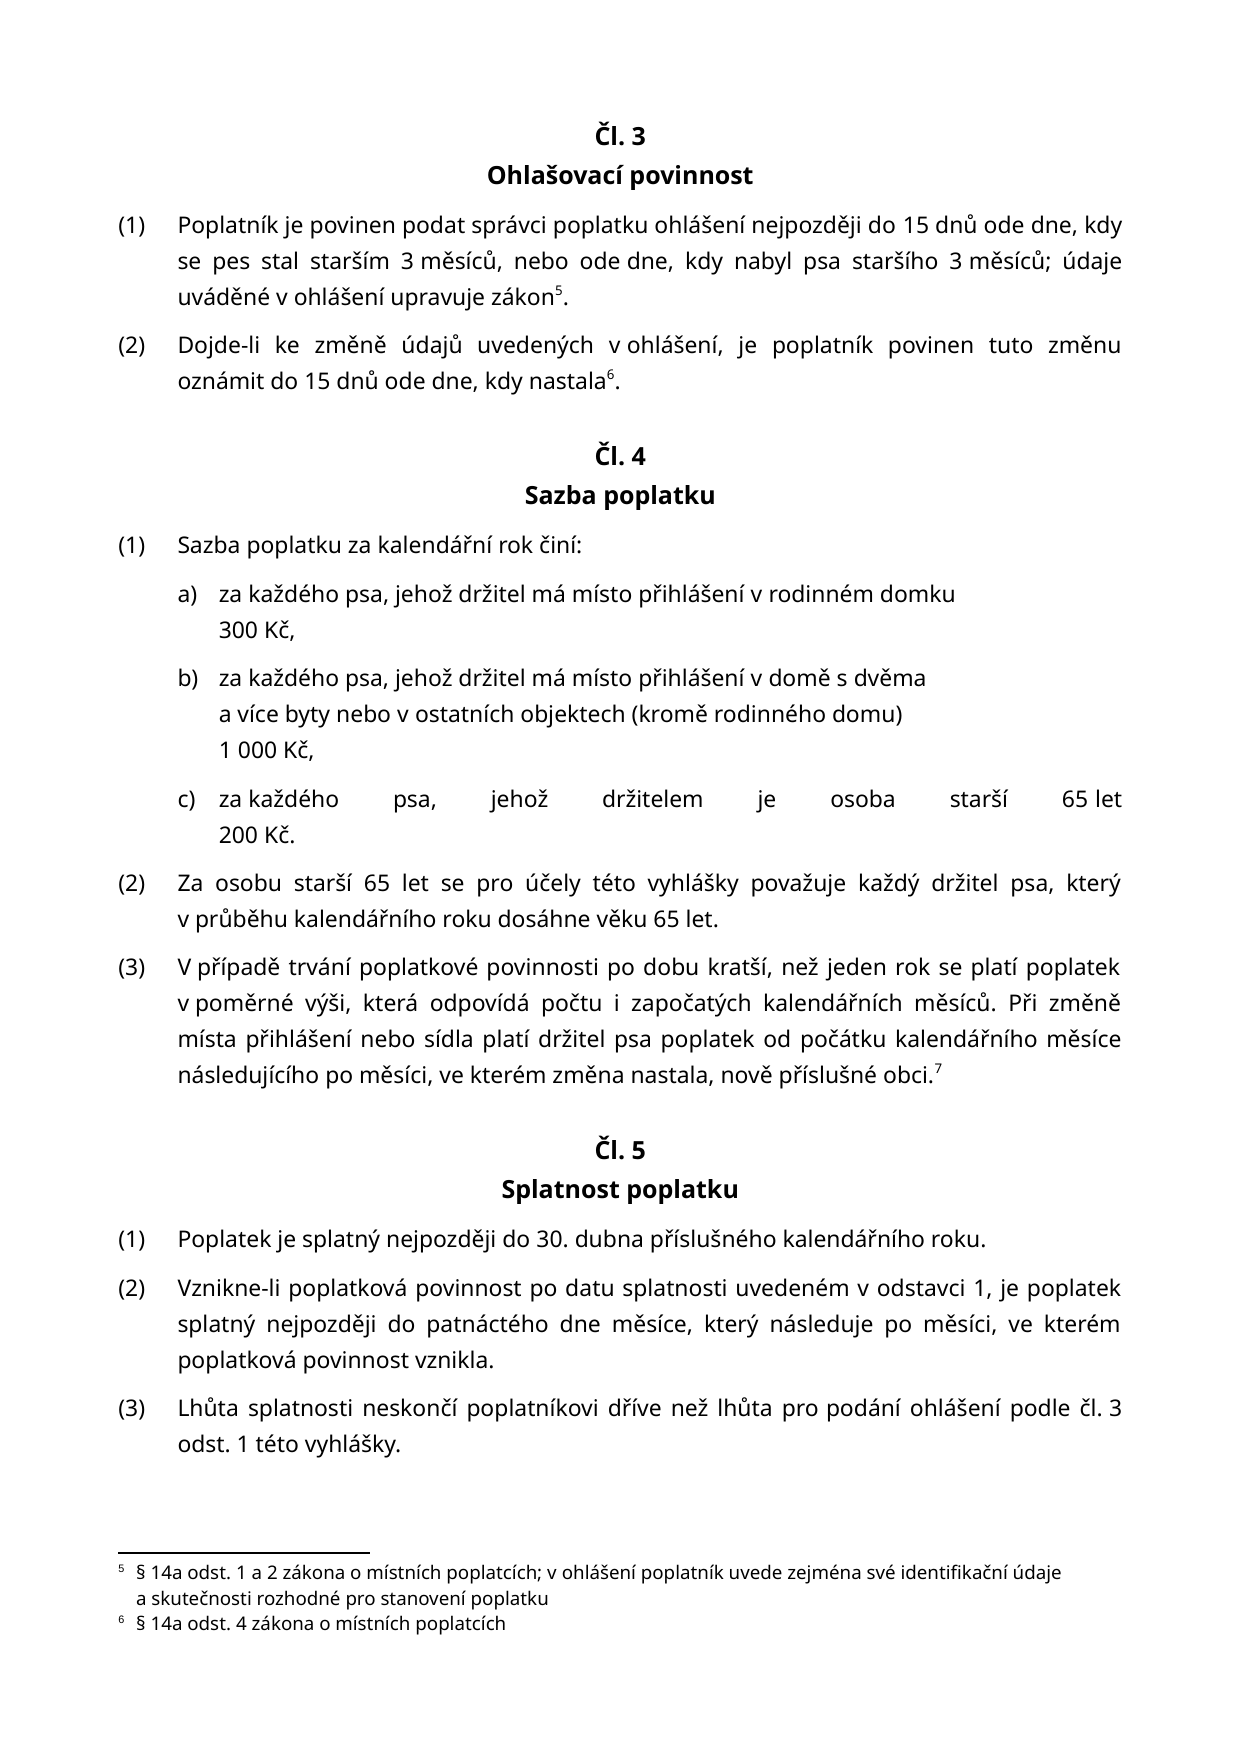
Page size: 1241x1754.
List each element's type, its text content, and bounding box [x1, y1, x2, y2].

list Dojde-li ke změně údajů uvedených v ohlášení, je poplatník povinen tuto změnu oznámit do 15 dnů ode dne, kdy nastala. [118, 329, 1122, 396]
list Poplatek je splatný nejpozději do 30. dubna příslušného kalendářního roku. [118, 1223, 1122, 1255]
text a více byty nebo v ostatních objektech (kromě rodinného domu) 1 000 Kč, [218, 698, 1122, 765]
list Lhůta splatnosti neskončí poplatníkovi dříve než lhůta pro podání ohlášení podle čl. 3 odst. 1 této vyhlášky. [118, 1392, 1122, 1459]
list Sazba poplatku za kalendářní rok činí: [118, 529, 1122, 561]
list Vznikne-li poplatková povinnost po datu splatnosti uvedeném v odstavci 1, je poplatek splatný nejpozději do patnáctého dne měsíce, který následuje po měsíci, ve kterém poplatková povinnost vznikla. [118, 1272, 1122, 1375]
list za každého psa, jehož držitel má místo přihlášení v rodinném domku 300 Kč, [177, 578, 1122, 645]
subtitle Čl. 4 Sazba poplatku [118, 439, 1122, 512]
list za každého psa, jehož držitelem je osoba starší 65 let 200 Kč. [177, 783, 1122, 850]
list Za osobu starší 65 let se pro účely této vyhlášky považuje každý držitel psa, který v průběhu kalendářního roku dosáhne věku 65 let. [118, 867, 1122, 934]
list za každého psa, jehož držitel má místo přihlášení v domě s dvěma [177, 662, 1122, 693]
subtitle Čl. 5 Splatnost poplatku [118, 1133, 1122, 1206]
list Poplatník je povinen podat správci poplatku ohlášení nejpozději do 15 dnů ode dne, kdy se pes stal starším 3 měsíců, nebo ode dne, kdy nabyl psa staršího 3 měsíců; údaje uváděné v ohlášení upravuje zákon. [118, 209, 1122, 312]
subtitle Čl. 3 Ohlašovací povinnost [118, 118, 1122, 191]
list V případě trvání poplatkové povinnosti po dobu kratší, než jeden rok se platí poplatek v poměrné výši, která odpovídá počtu i započatých kalendářních měsíců. Při změně místa přihlášení nebo sídla platí držitel psa poplatek od počátku kalendářního měsíce následujícího po měsíci, ve kterém změna nastala, nově příslušné obci.7 [118, 951, 1122, 1090]
